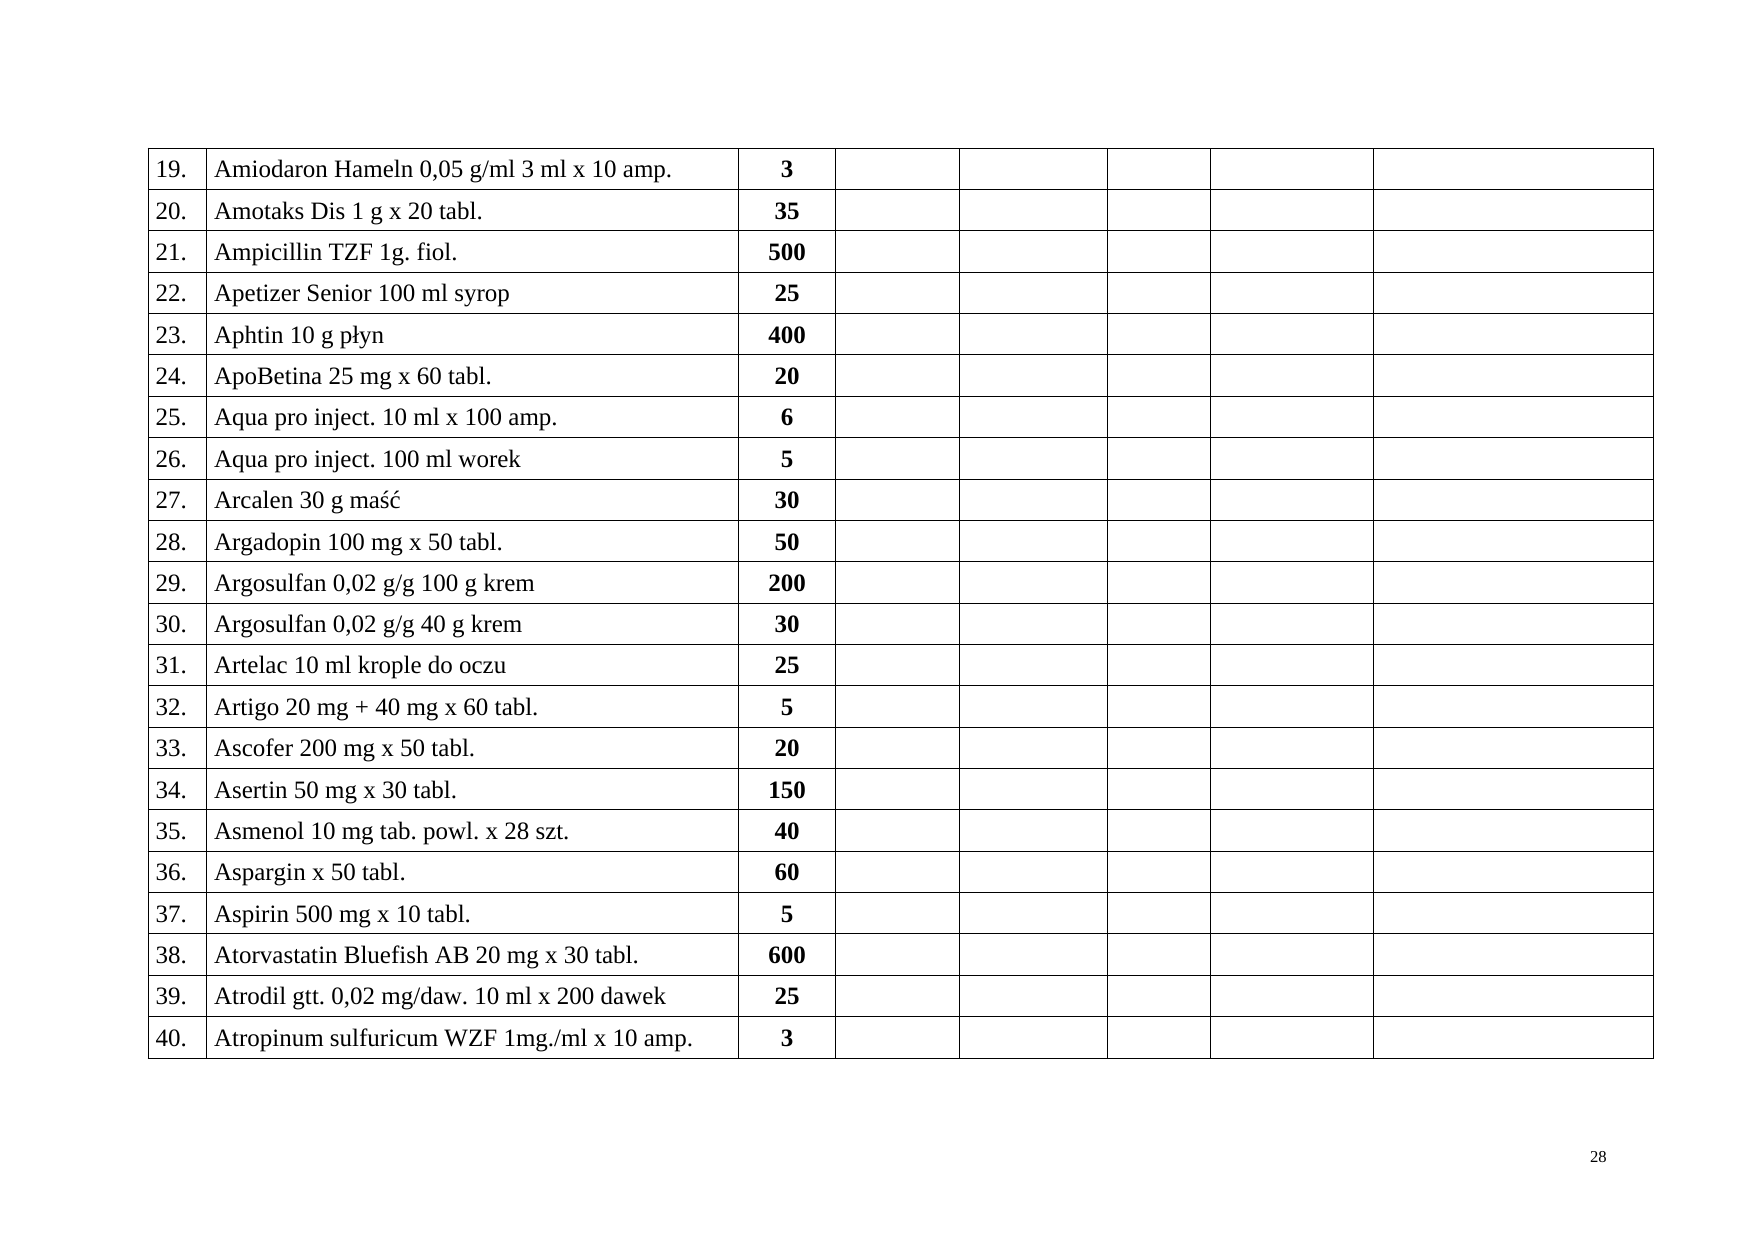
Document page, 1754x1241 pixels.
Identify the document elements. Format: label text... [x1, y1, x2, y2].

table_cell [1108, 852, 1210, 892]
table_cell [836, 852, 959, 892]
table_cell Asmenol 10 mg tab. powl. x 28 szt. [207, 810, 738, 851]
table_cell [149, 273, 206, 313]
table_cell [836, 355, 959, 396]
table_cell [836, 686, 959, 727]
table_cell [836, 231, 959, 272]
table_cell [960, 893, 1107, 933]
table_cell Argadopin 100 mg x 50 tabl. [207, 521, 738, 561]
table_cell [1211, 562, 1373, 602]
table_cell [1211, 645, 1373, 685]
table_cell [1211, 438, 1373, 478]
table_cell [149, 686, 206, 727]
table_cell [149, 355, 206, 396]
table_cell [960, 686, 1107, 727]
table_cell [1108, 562, 1210, 602]
table_cell 40 [739, 810, 835, 851]
table_cell [149, 604, 206, 644]
table_cell [1211, 934, 1373, 975]
table_cell Apetizer Senior 100 ml syrop [207, 273, 738, 313]
table_cell [1108, 769, 1210, 809]
table_cell [1374, 893, 1653, 933]
table_cell [1374, 645, 1653, 685]
table_cell [960, 397, 1107, 437]
table_cell 25 [739, 273, 835, 313]
table_cell 150 [739, 769, 835, 809]
table_cell [1374, 562, 1653, 602]
table_cell [836, 1017, 959, 1057]
table_cell [149, 1017, 206, 1057]
table_cell [960, 314, 1107, 354]
table_cell [1108, 231, 1210, 272]
table_cell [836, 397, 959, 437]
table_cell [1108, 190, 1210, 230]
table_cell [149, 852, 206, 892]
table_cell [960, 976, 1107, 1016]
table_cell [1211, 480, 1373, 520]
table_cell [1374, 480, 1653, 520]
table_cell [1374, 231, 1653, 272]
table_cell [1108, 480, 1210, 520]
table_cell 3 [739, 149, 835, 189]
table_cell [1108, 521, 1210, 561]
table_cell Atrodil gtt. 0,02 mg/daw. 10 ml x 200 dawek [207, 976, 738, 1016]
table_cell [836, 438, 959, 478]
table_cell [836, 314, 959, 354]
table_cell [836, 769, 959, 809]
table_cell [1108, 397, 1210, 437]
table_cell Arcalen 30 g maść [207, 480, 738, 520]
table_cell [1211, 355, 1373, 396]
table_cell [1108, 645, 1210, 685]
table_cell 6 [739, 397, 835, 437]
table_cell [960, 355, 1107, 396]
table_cell 5 [739, 438, 835, 478]
table_cell Atorvastatin Bluefish AB 20 mg x 30 tabl. [207, 934, 738, 975]
table_cell 50 [739, 521, 835, 561]
table_cell Argosulfan 0,02 g/g 40 g krem [207, 604, 738, 644]
table_cell [1211, 1017, 1373, 1057]
table_cell Aqua pro inject. 100 ml worek [207, 438, 738, 478]
table_cell [836, 645, 959, 685]
table_cell [1374, 1017, 1653, 1057]
table_cell [960, 521, 1107, 561]
table_cell Artelac 10 ml krople do oczu [207, 645, 738, 685]
table_cell [1211, 273, 1373, 313]
table_cell [960, 728, 1107, 768]
table_cell 30 [739, 480, 835, 520]
table_cell [836, 190, 959, 230]
table_cell [149, 976, 206, 1016]
table_cell [1211, 397, 1373, 437]
table_cell [1374, 273, 1653, 313]
table_cell 30 [739, 604, 835, 644]
table_cell Amotaks Dis 1 g x 20 tabl. [207, 190, 738, 230]
table_cell [149, 190, 206, 230]
table_cell [1211, 190, 1373, 230]
table_cell [960, 273, 1107, 313]
table_cell ApoBetina 25 mg x 60 tabl. [207, 355, 738, 396]
table_cell [149, 480, 206, 520]
table_cell [960, 1017, 1107, 1057]
table_cell [149, 562, 206, 602]
table_cell Asertin 50 mg x 30 tabl. [207, 769, 738, 809]
table_cell Aspirin 500 mg x 10 tabl. [207, 893, 738, 933]
table_cell [149, 728, 206, 768]
table_cell Argosulfan 0,02 g/g 100 g krem [207, 562, 738, 602]
table_cell [1374, 604, 1653, 644]
table_cell [1211, 521, 1373, 561]
table_cell [1211, 231, 1373, 272]
table_cell [149, 397, 206, 437]
table_cell Ampicillin TZF 1g. fiol. [207, 231, 738, 272]
table_cell [1374, 976, 1653, 1016]
table_cell [1211, 604, 1373, 644]
table_cell [960, 604, 1107, 644]
table_cell [1108, 604, 1210, 644]
table_cell [1108, 1017, 1210, 1057]
table_cell [960, 149, 1107, 189]
table_cell [149, 645, 206, 685]
table_cell [1374, 852, 1653, 892]
table_cell Aqua pro inject. 10 ml x 100 amp. [207, 397, 738, 437]
table_cell [1374, 728, 1653, 768]
table_cell [1211, 149, 1373, 189]
table_cell [836, 604, 959, 644]
table_cell [1374, 397, 1653, 437]
table_cell [836, 521, 959, 561]
table_cell [1211, 852, 1373, 892]
table_cell [149, 314, 206, 354]
table_cell [149, 893, 206, 933]
table_cell [1108, 149, 1210, 189]
table_cell [1374, 149, 1653, 189]
table_cell 25 [739, 976, 835, 1016]
table_cell [1108, 893, 1210, 933]
table_cell [149, 934, 206, 975]
table_cell [1211, 686, 1373, 727]
table_cell [960, 438, 1107, 478]
table_cell [1211, 769, 1373, 809]
table_cell [960, 852, 1107, 892]
table_cell [1108, 728, 1210, 768]
table_cell [1374, 355, 1653, 396]
table_cell [149, 438, 206, 478]
table_cell 5 [739, 686, 835, 727]
table_cell [960, 231, 1107, 272]
table_cell [1108, 273, 1210, 313]
table_cell Aphtin 10 g płyn [207, 314, 738, 354]
table_cell [1374, 521, 1653, 561]
table_cell 400 [739, 314, 835, 354]
table_cell Artigo 20 mg + 40 mg x 60 tabl. [207, 686, 738, 727]
table_cell [1211, 728, 1373, 768]
table_cell [960, 190, 1107, 230]
table_cell [1108, 355, 1210, 396]
table_cell [1211, 810, 1373, 851]
table_cell [149, 521, 206, 561]
table_cell [1108, 438, 1210, 478]
table_cell [1374, 934, 1653, 975]
table_cell [1108, 686, 1210, 727]
table_cell 60 [739, 852, 835, 892]
table_cell [1211, 893, 1373, 933]
table_cell [960, 480, 1107, 520]
table_cell [149, 149, 206, 189]
table_cell 25 [739, 645, 835, 685]
table_cell [836, 976, 959, 1016]
table_cell [960, 769, 1107, 809]
table_cell [1374, 438, 1653, 478]
table_cell 20 [739, 728, 835, 768]
table_cell [1374, 190, 1653, 230]
table_cell [836, 562, 959, 602]
table_cell 200 [739, 562, 835, 602]
table_cell [1374, 769, 1653, 809]
table_cell Atropinum sulfuricum WZF 1mg./ml x 10 amp. [207, 1017, 738, 1057]
table_cell [836, 728, 959, 768]
table_cell [1108, 976, 1210, 1016]
table_cell [149, 769, 206, 809]
table_cell [836, 893, 959, 933]
table_cell [1374, 686, 1653, 727]
table_cell 20 [739, 355, 835, 396]
table_cell [149, 231, 206, 272]
table_cell [836, 480, 959, 520]
table_cell 3 [739, 1017, 835, 1057]
table_cell [1374, 314, 1653, 354]
table_cell 35 [739, 190, 835, 230]
table_cell [836, 273, 959, 313]
table_cell [1211, 976, 1373, 1016]
table_cell [836, 934, 959, 975]
table_cell Aspargin x 50 tabl. [207, 852, 738, 892]
table_cell [960, 645, 1107, 685]
table_cell [960, 562, 1107, 602]
table_cell [836, 810, 959, 851]
table_cell [1374, 810, 1653, 851]
table_cell 600 [739, 934, 835, 975]
table_cell [1211, 314, 1373, 354]
table_cell [1108, 314, 1210, 354]
table_cell [836, 149, 959, 189]
table_cell 5 [739, 893, 835, 933]
table_cell [960, 810, 1107, 851]
table_cell 500 [739, 231, 835, 272]
table_cell [1108, 934, 1210, 975]
table_cell [149, 810, 206, 851]
table_cell [960, 934, 1107, 975]
table_cell Amiodaron Hameln 0,05 g/ml 3 ml x 10 amp. [207, 149, 738, 189]
table_cell [1108, 810, 1210, 851]
table_cell Ascofer 200 mg x 50 tabl. [207, 728, 738, 768]
